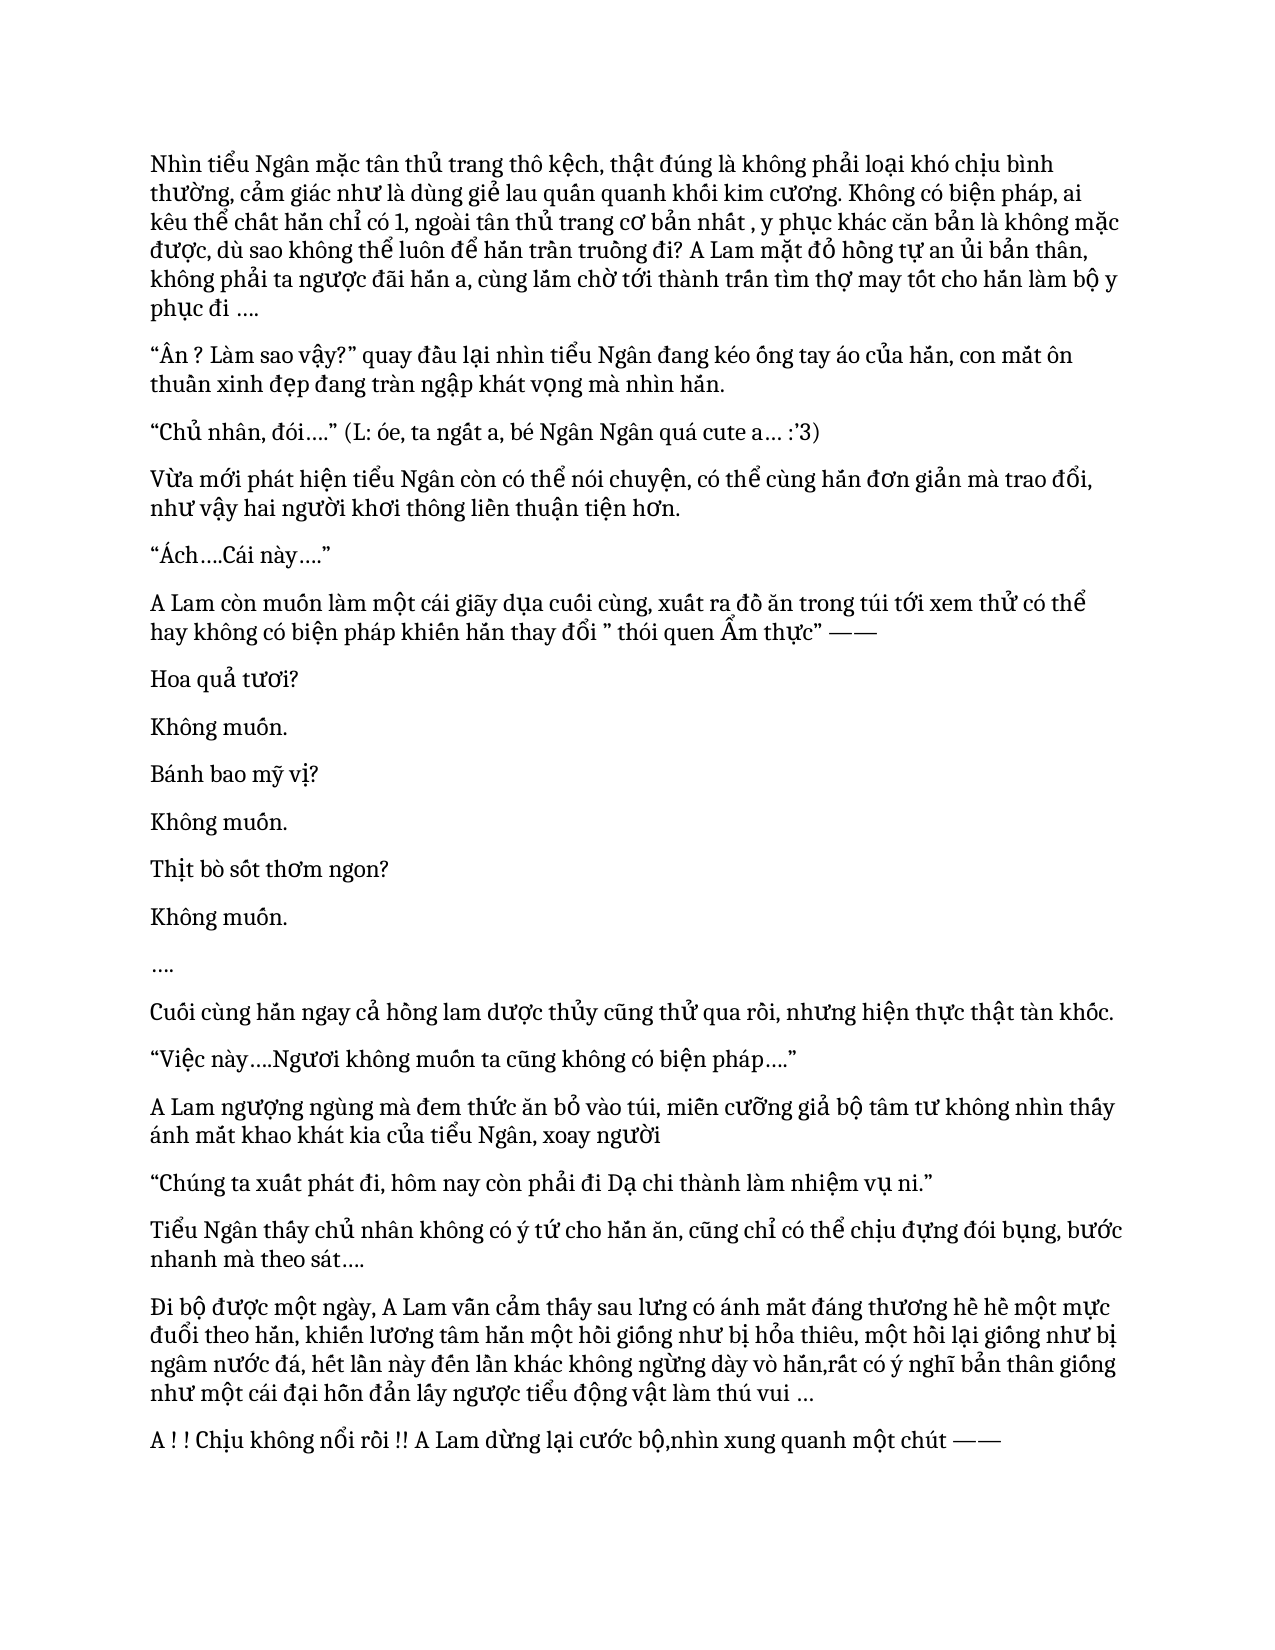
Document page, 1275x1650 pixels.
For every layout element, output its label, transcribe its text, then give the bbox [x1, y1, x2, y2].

text …. [150, 950, 1125, 979]
text Thịt bò sốt thơm ngon? [150, 855, 1125, 884]
text Bánh bao mỹ vị? [150, 760, 1125, 789]
text A Lam còn muốn làm một cái giãy dụa cuối cùng, xuất ra đồ ăn trong túi tới xem thử có thể hay không có biện pháp khiến hắn thay đổi ” thói quen Ẩm thực” —— [150, 589, 1125, 646]
text “Chủ nhân, đói….” (L: óe, ta ngất a, bé Ngân Ngân quá cute a… :’3) [150, 417, 1125, 446]
text Không muốn. [150, 712, 1125, 741]
text “Ách….Cái này….” [150, 541, 1125, 570]
text “Ân ? Làm sao vậy?” quay đầu lại nhìn tiểu Ngân đang kéo ống tay áo của hắn, con mắt ôn thuần xinh đẹp đang tràn ngập khát vọng mà nhìn hắn. [150, 341, 1125, 399]
text Không muốn. [150, 807, 1125, 836]
text “Việc này….Ngươi không muốn ta cũng không có biện pháp….” [150, 1045, 1125, 1074]
text Đi bộ được một ngày, A Lam vẫn cảm thấy sau lưng có ánh mắt đáng thương hề hề một mực đuổi theo hắn, khiến lương tâm hắn một hồi giống như bị hỏa thiêu, một hồi lại giống như bị ngâm nước đá, hết lần này đến lần khác không ngừng dày vò hắn,rất có ý nghĩ bản thân giống như một cái đại hỗn đản lấy ngược tiểu động vật làm thú vui … [150, 1292, 1125, 1407]
text A Lam ngượng ngùng mà đem thức ăn bỏ vào túi, miễn cưỡng giả bộ tâm tư không nhìn thấy ánh mắt khao khát kia của tiểu Ngân, xoay người [150, 1092, 1125, 1150]
text Hoa quả tươi? [150, 665, 1125, 694]
text “Chúng ta xuất phát đi, hôm nay còn phải đi Dạ chi thành làm nhiệm vụ ni.” [150, 1169, 1125, 1197]
text Vừa mới phát hiện tiểu Ngân còn có thể nói chuyện, có thể cùng hắn đơn giản mà trao đổi, như vậy hai người khơi thông liền thuận tiện hơn. [150, 465, 1125, 522]
text Cuối cùng hắn ngay cả hồng lam dược thủy cũng thử qua rồi, nhưng hiện thực thật tàn khốc. [150, 997, 1125, 1026]
text Nhìn tiểu Ngân mặc tân thủ trang thô kệch, thật đúng là không phải loại khó chịu bình thường, cảm giác như là dùng giẻ lau quấn quanh khối kim cương. Không có biện pháp, ai kêu thể chất hắn chỉ có 1, ngoài tân thủ trang cơ bản nhất , y phục khác căn bản là không mặc được, dù sao không thể luôn để hắn trần truồng đi? A Lam mặt đỏ hồng tự an ủi bản thân, không phải ta ngược đãi hắn a, cùng lắm chờ tới thành trấn tìm thợ may tốt cho hắn làm bộ y phục đi …. [150, 150, 1125, 322]
text A ! ! Chịu không nổi rồi !! A Lam dừng lại cước bộ,nhìn xung quanh một chút —— [150, 1426, 1125, 1455]
text Không muốn. [150, 902, 1125, 931]
text Tiểu Ngân thấy chủ nhân không có ý tứ cho hắn ăn, cũng chỉ có thể chịu đựng đói bụng, bước nhanh mà theo sát…. [150, 1216, 1125, 1274]
